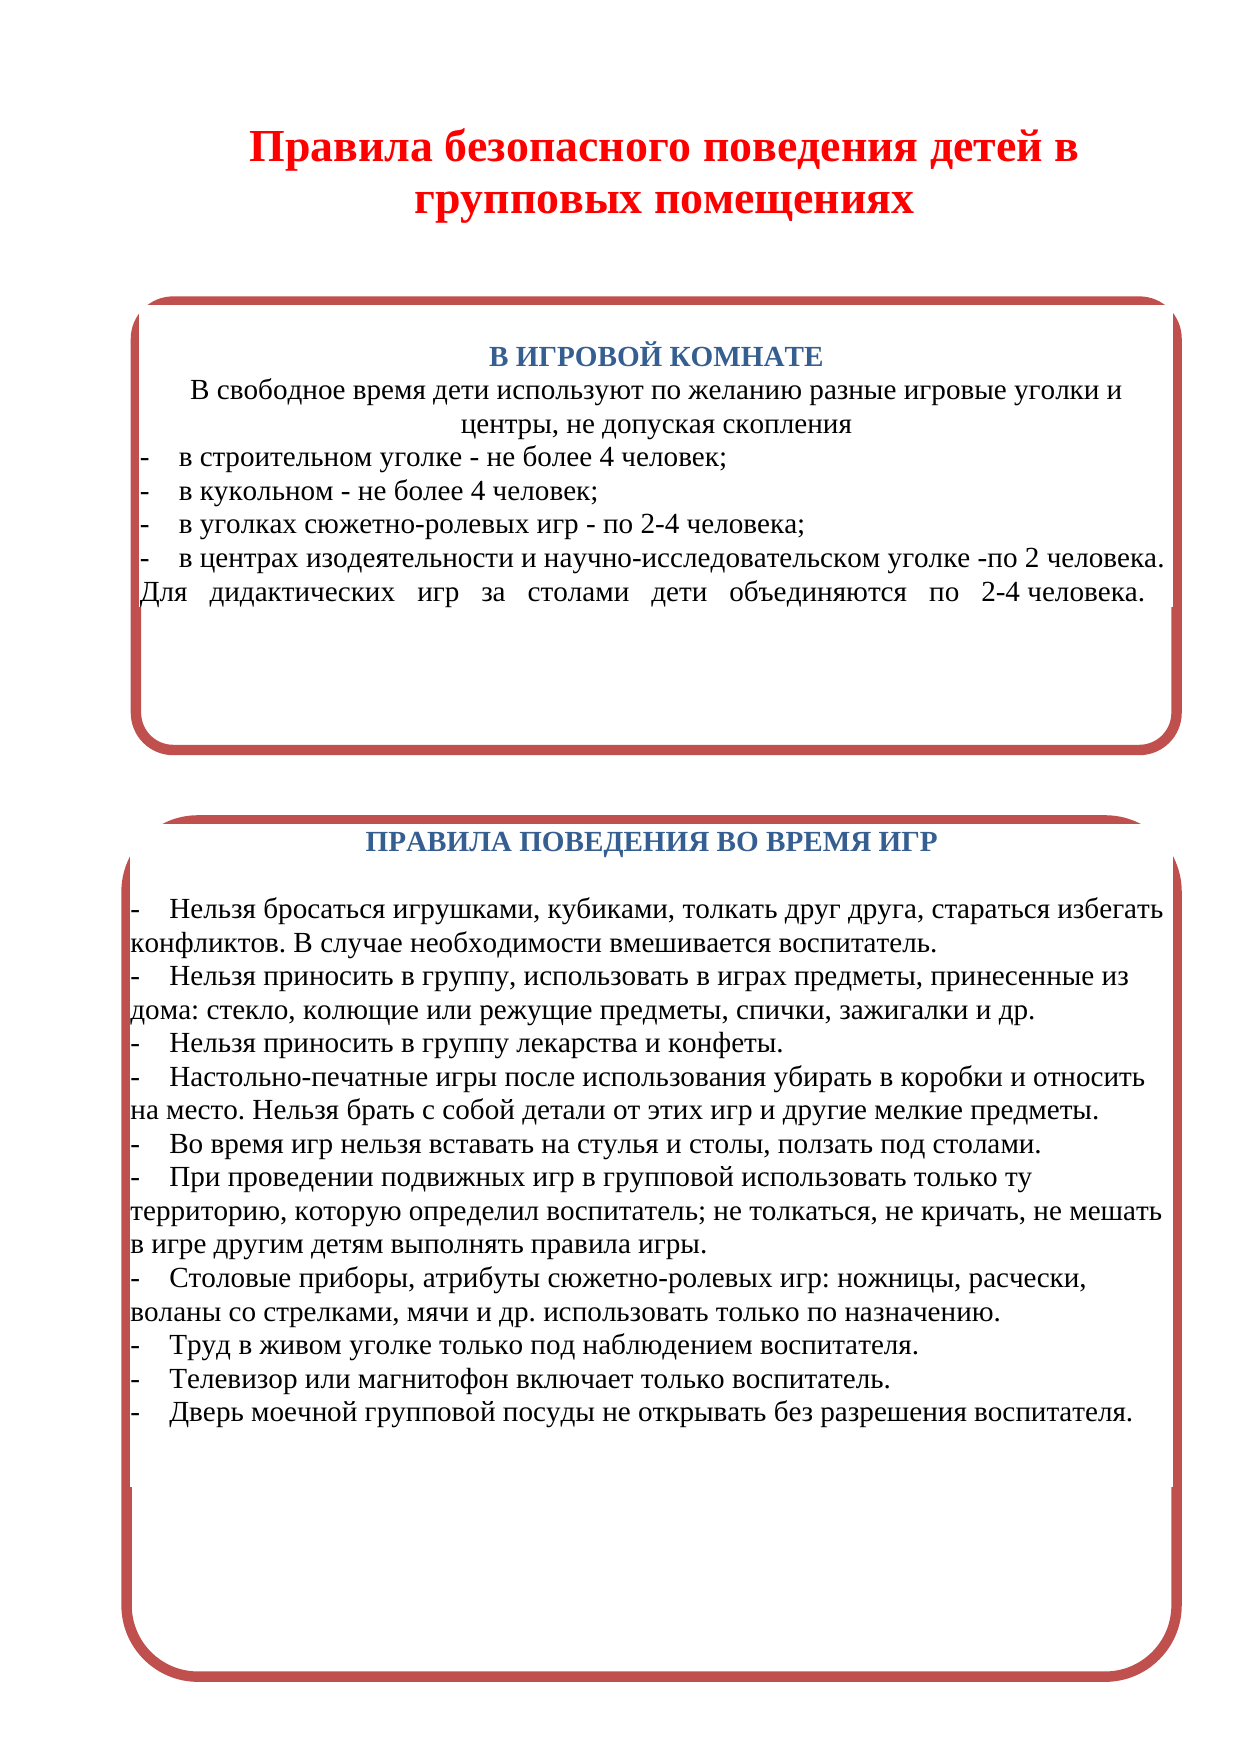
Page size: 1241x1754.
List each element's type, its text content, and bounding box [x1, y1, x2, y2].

text Правила безопасного поведения детей в групповых помещениях [177, 118, 1152, 223]
